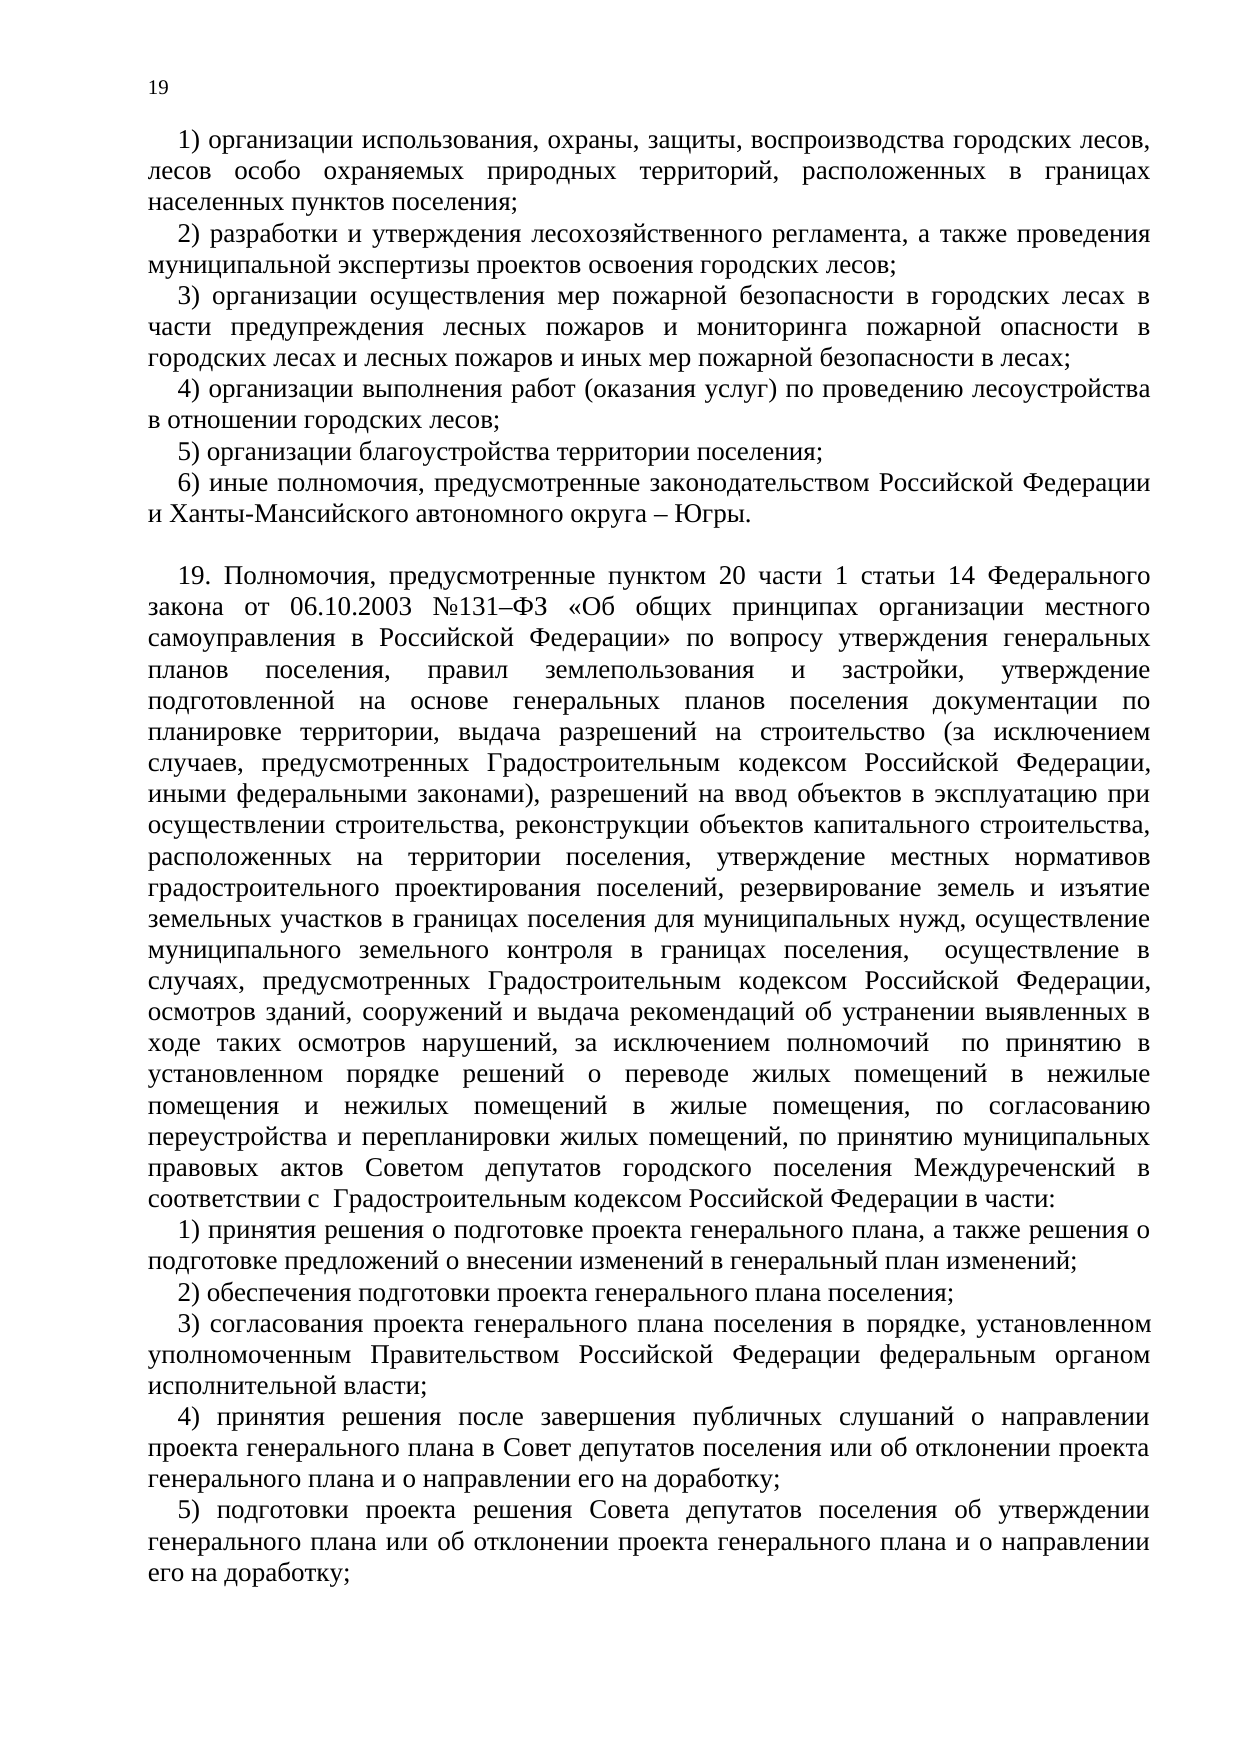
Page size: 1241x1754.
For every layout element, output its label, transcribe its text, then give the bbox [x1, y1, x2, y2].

text 2) обеспечения подготовки проекта генерального плана поселения; [148, 1276, 1152, 1307]
text 1) принятия решения о подготовке проекта генерального плана, а также решения о подготовке предложений о внесении изменений в генеральный план изменений; [148, 1213, 1152, 1276]
text 1) организации использования, охраны, защиты, воспроизводства городских лесов, лесов особо охраняемых природных территорий, расположенных в границах населенных пунктов поселения; [148, 118, 1152, 217]
text 3) согласования проекта генерального плана поселения в порядке, установленном уполномоченным Правительством Российской Федерации федеральным органом исполнительной власти; [148, 1307, 1152, 1400]
text 6) иные полномочия, предусмотренные законодательством Российской Федерации и Ханты-Мансийского автономного округа – Югры. [148, 466, 1152, 528]
text 2) разработки и утверждения лесохозяйственного регламента, а также проведения муниципальной экспертизы проектов освоения городских лесов; [148, 217, 1152, 279]
text 5) подготовки проекта решения Совета депутатов поселения об утверждении генерального плана или об отклонении проекта генерального плана и о направлении его на доработку; [148, 1494, 1152, 1587]
text 4) организации выполнения работ (оказания услуг) по проведению лесоустройства в отношении городских лесов; [148, 372, 1152, 435]
text 19. Полномочия, предусмотренные пунктом 20 части 1 статьи 14 Федерального закона от 06.10.2003 №131–ФЗ «Об общих принципах организации местного самоуправления в Российской Федерации» по вопросу утверждения генеральных планов поселения, правил землепользования и застройки, утверждение подготовленной на основе генеральных планов поселения документации по планировке территории, выдача разрешений на строительство (за исключением случаев, предусмотренных Градостроительным кодексом Российской Федерации, иными федеральными законами), разрешений на ввод объектов в эксплуатацию при осуществлении строительства, реконструкции объектов капитального строительства, расположенных на территории поселения, утверждение местных нормативов градостроительного проектирования поселений, резервирование земель и изъятие земельных участков в границах поселения для муниципальных нужд, осуществление муниципального земельного контроля в границах поселения, осуществление в случаях, предусмотренных Градостроительным кодексом Российской Федерации, осмотров зданий, сооружений и выдача рекомендаций об устранении выявленных в ходе таких осмотров нарушений, за исключением полномочий по принятию в установленном порядке решений о переводе жилых помещений в нежилые помещения и нежилых помещений в жилые помещения, по согласованию переустройства и перепланировки жилых помещений, по принятию муниципальных правовых актов Советом депутатов городского поселения Междуреченский в соответствии с Градостроительным кодексом Российской Федерации в части: [148, 559, 1152, 1213]
text 3) организации осуществления мер пожарной безопасности в городских лесах в части предупреждения лесных пожаров и мониторинга пожарной опасности в городских лесах и лесных пожаров и иных мер пожарной безопасности в лесах; [148, 279, 1152, 372]
text 5) организации благоустройства территории поселения; [148, 435, 1152, 466]
text 4) принятия решения после завершения публичных слушаний о направлении проекта генерального плана в Совет депутатов поселения или об отклонении проекта генерального плана и о направлении его на доработку; [148, 1400, 1152, 1494]
